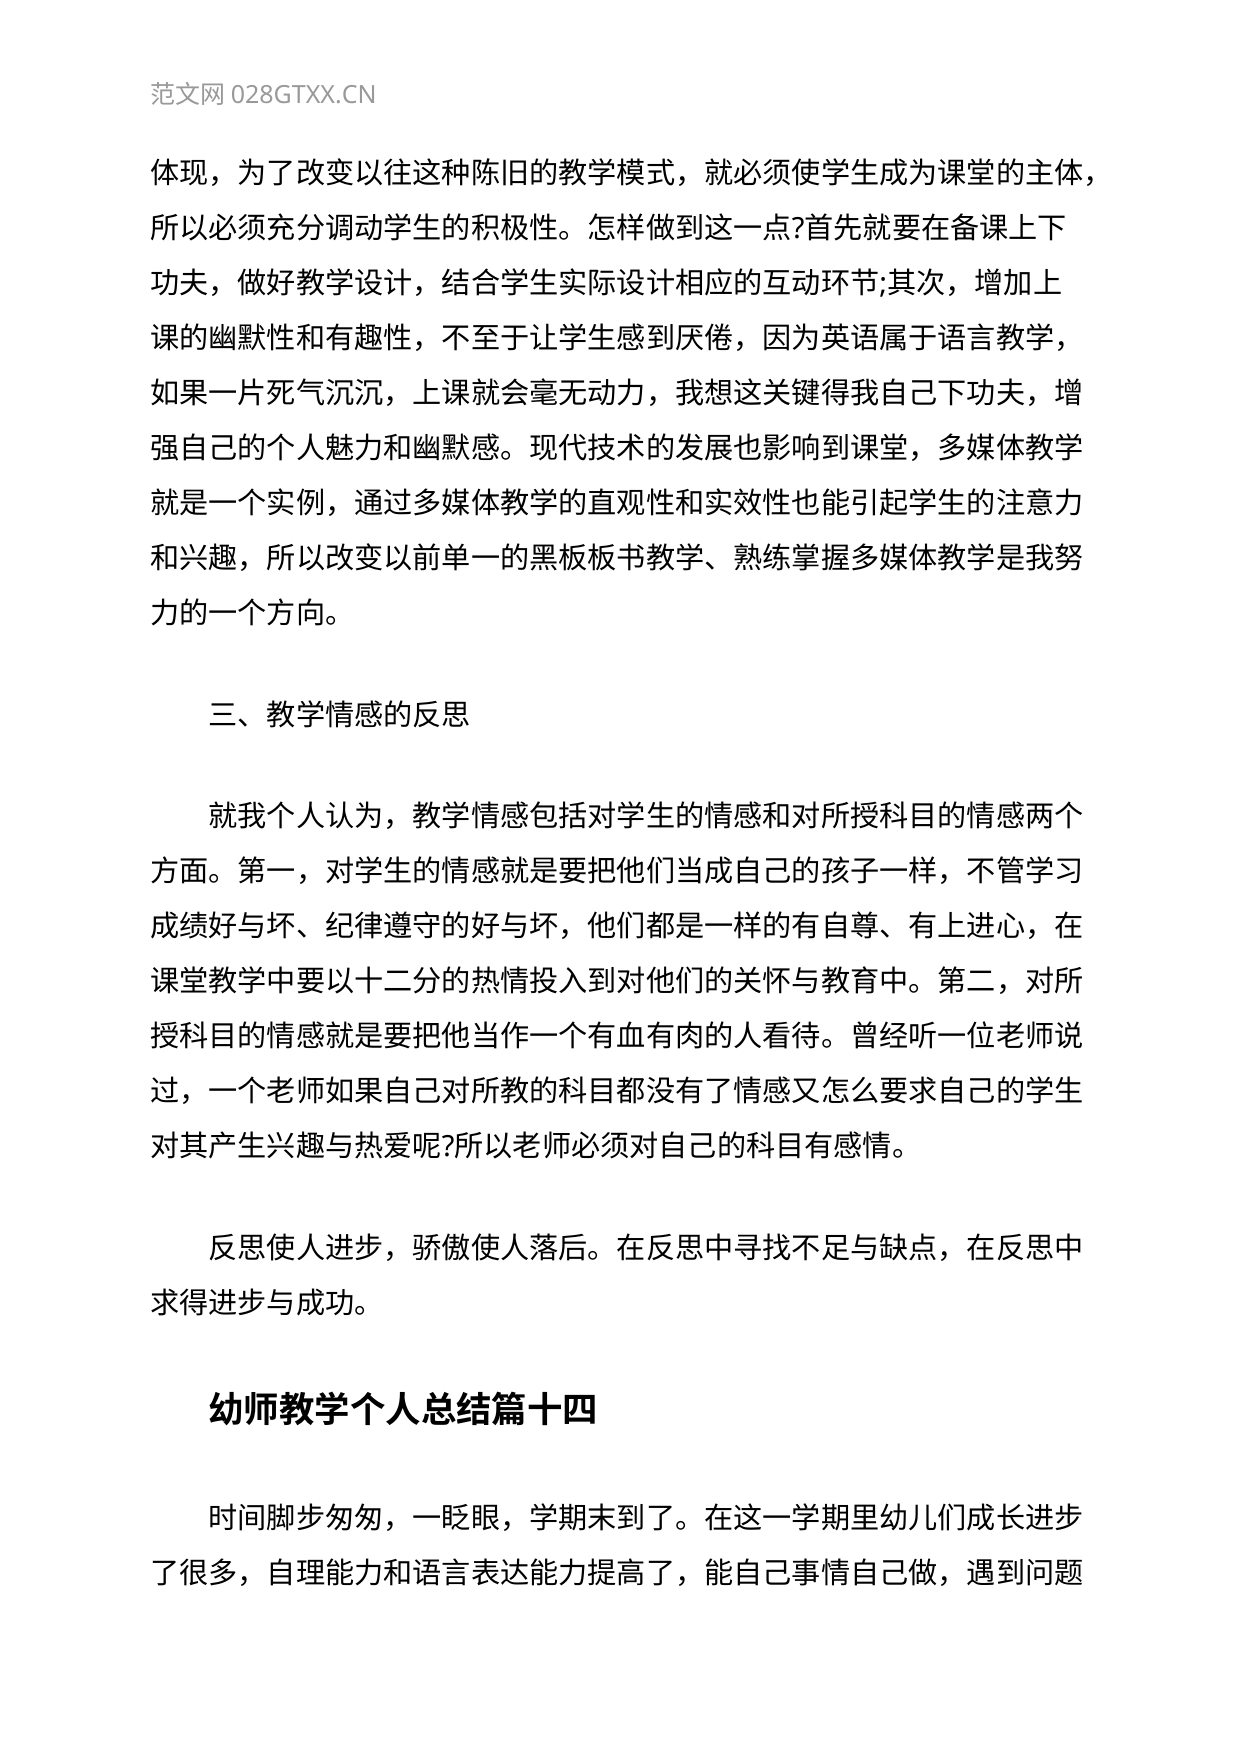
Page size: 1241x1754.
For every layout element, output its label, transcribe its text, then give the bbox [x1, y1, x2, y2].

text 就我个人认为，教学情感包括对学生的情感和对所授科目的情感两个方面。第一，对学生的情感就是要把他们当成自己的孩子一样，不管学习成绩好与坏、纪律遵守的好与坏，他们都是一样的有自尊、有上进心，在课堂教学中要以十二分的热情投入到对他们的关怀与教育中。第二，对所授科目的情感就是要把他当作一个有血有肉的人看待。曾经听一位老师说过，一个老师如果自己对所教的科目都没有了情感又怎么要求自己的学生对其产生兴趣与热爱呢?所以老师必须对自己的科目有感情。 [150, 793, 1090, 1165]
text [150, 1494, 1090, 1592]
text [150, 150, 1090, 632]
text 幼师教学个人总结篇十四 [150, 1381, 1090, 1432]
text 三、教学情感的反思 [150, 691, 1090, 733]
text 反思使人进步，骄傲使人落后。在反思中寻找不足与缺点，在反思中求得进步与成功。 [150, 1224, 1090, 1321]
